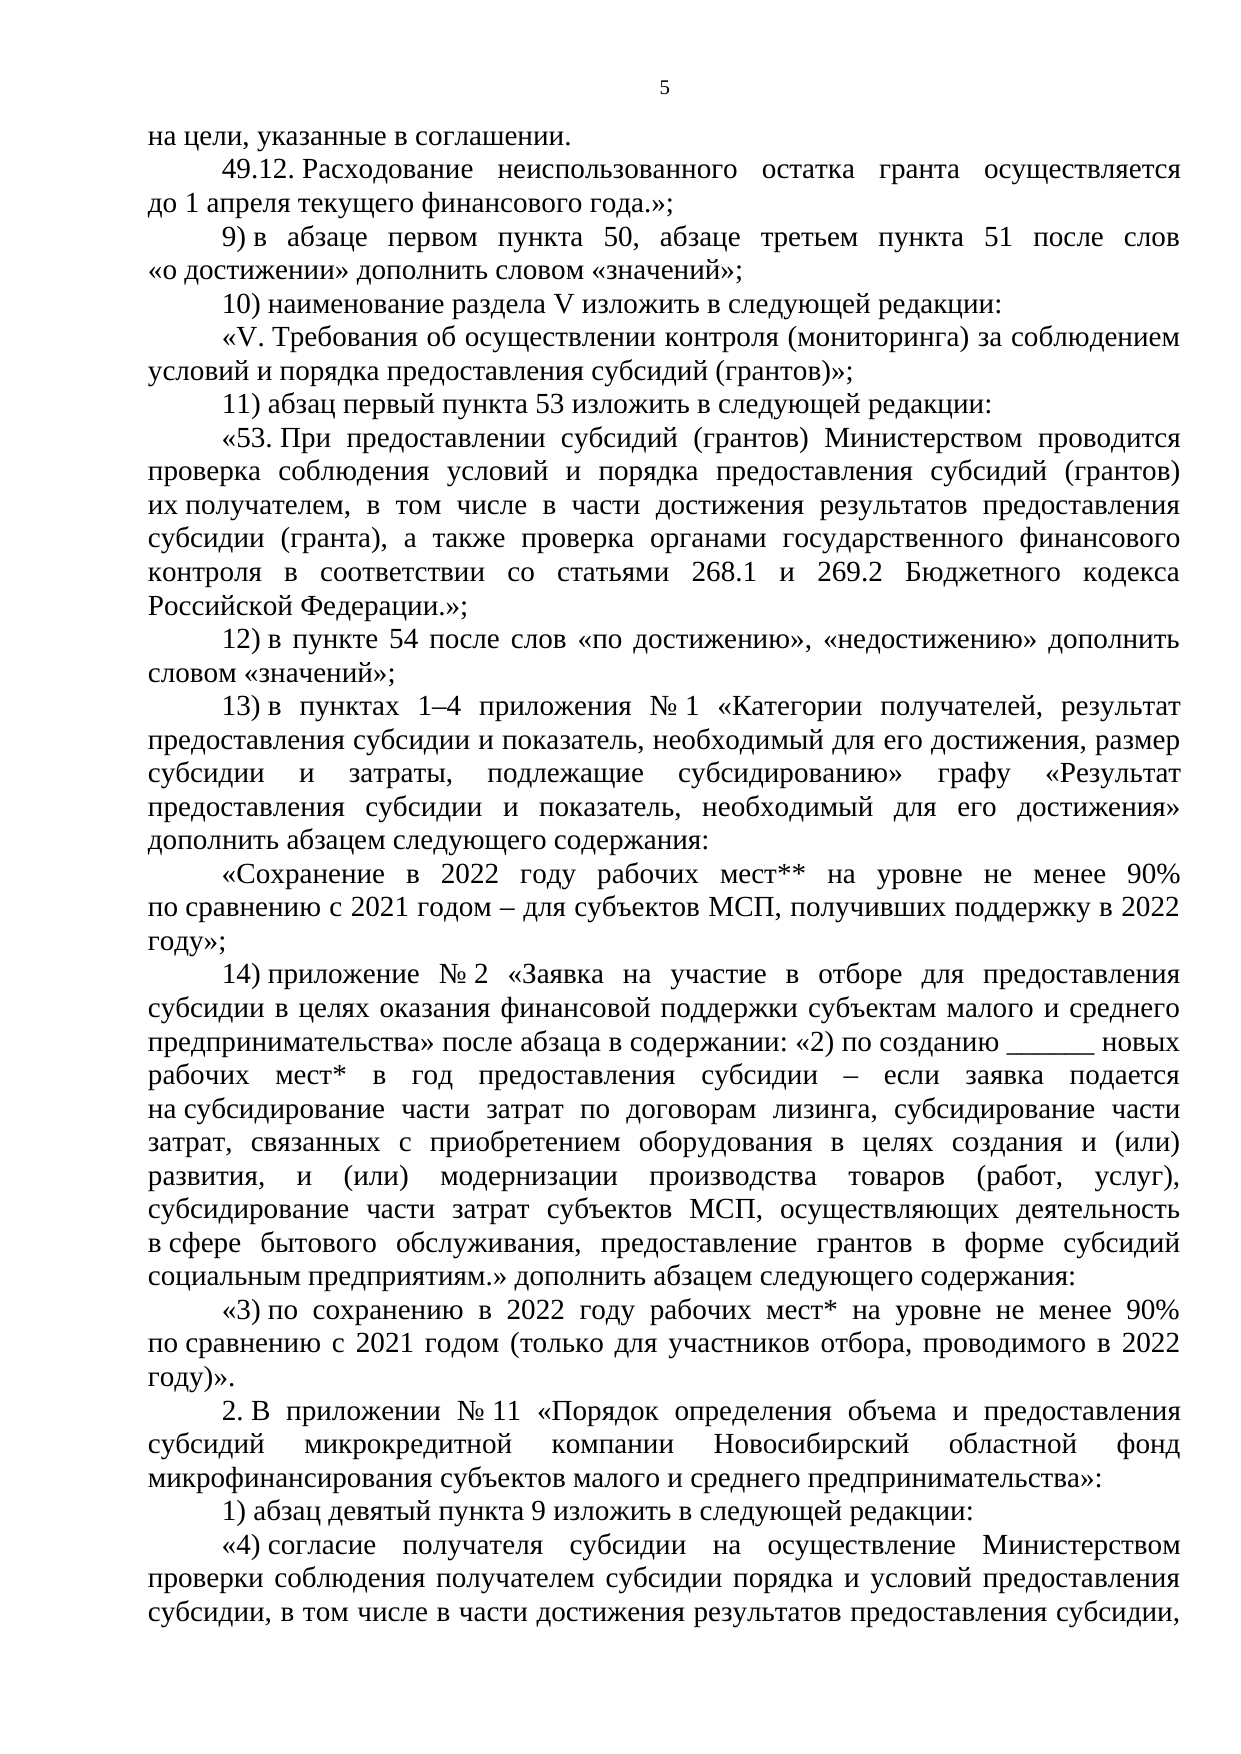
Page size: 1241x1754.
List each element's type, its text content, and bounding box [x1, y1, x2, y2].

text 9) в абзаце первом пункта 50, абзаце третьем пункта 51 после слов «о достижении» дополнить словом «значений»; [148, 219, 1181, 286]
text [148, 118, 1181, 152]
text «3) по сохранению в 2022 году рабочих мест* на уровне не менее 90% по сравнению с 2021 годом (только для участников отбора, проводимого в 2022 году)». [148, 1292, 1181, 1393]
text «53. При предоставлении субсидий (грантов) Министерством проводится проверка соблюдения условий и порядка предоставления субсидий (грантов) их получателем, в том числе в части достижения результатов предоставления субсидии (гранта), а также проверка органами государственного финансового контроля в соответствии со статьями 268.1 и 269.2 Бюджетного кодекса Российской Федерации.»; [148, 420, 1181, 621]
text 2. В приложении № 11 «Порядок определения объема и предоставления субсидий микрокредитной компании Новосибирский областной фонд микрофинансирования субъектов малого и среднего предпринимательства»: [148, 1393, 1181, 1493]
text 1) абзац девятый пункта 9 изложить в следующей редакции: [148, 1493, 1181, 1527]
text 11) абзац первый пункта 53 изложить в следующей редакции: [148, 386, 1181, 420]
text 49.12. Расходование неиспользованного остатка гранта осуществляется до 1 апреля текущего финансового года.»; [148, 152, 1181, 219]
text «V. Требования об осуществлении контроля (мониторинга) за соблюдением условий и порядка предоставления субсидий (грантов)»; [148, 319, 1181, 386]
text 14) приложение № 2 «Заявка на участие в отборе для предоставления субсидии в целях оказания финансовой поддержки субъектам малого и среднего предпринимательства» после абзаца в содержании: «2) по созданию ______ новых рабочих мест* в год предоставления субсидии – если заявка подается на субсидирование части затрат по договорам лизинга, субсидирование части затрат, связанных с приобретением оборудования в целях создания и (или) развития, и (или) модернизации производства товаров (работ, услуг), субсидирование части затрат субъектов МСП, осуществляющих деятельность в сфере бытового обслуживания, предоставление грантов в форме субсидий социальным предприятиям.» дополнить абзацем следующего содержания: [148, 957, 1181, 1292]
text 13) в пунктах 1–4 приложения № 1 «Категории получателей, результат предоставления субсидии и показатель, необходимый для его достижения, размер субсидии и затраты, подлежащие субсидированию» графу «Результат предоставления субсидии и показатель, необходимый для его достижения» дополнить абзацем следующего содержания: [148, 688, 1181, 856]
text «Сохранение в 2022 году рабочих мест** на уровне не менее 90% по сравнению с 2021 годом – для субъектов МСП, получивших поддержку в 2022 году»; [148, 856, 1181, 957]
text 10) наименование раздела V изложить в следующей редакции: [148, 286, 1181, 319]
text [148, 1527, 1181, 1627]
text 12) в пункте 54 после слов «по достижению», «недостижению» дополнить словом «значений»; [148, 621, 1181, 688]
